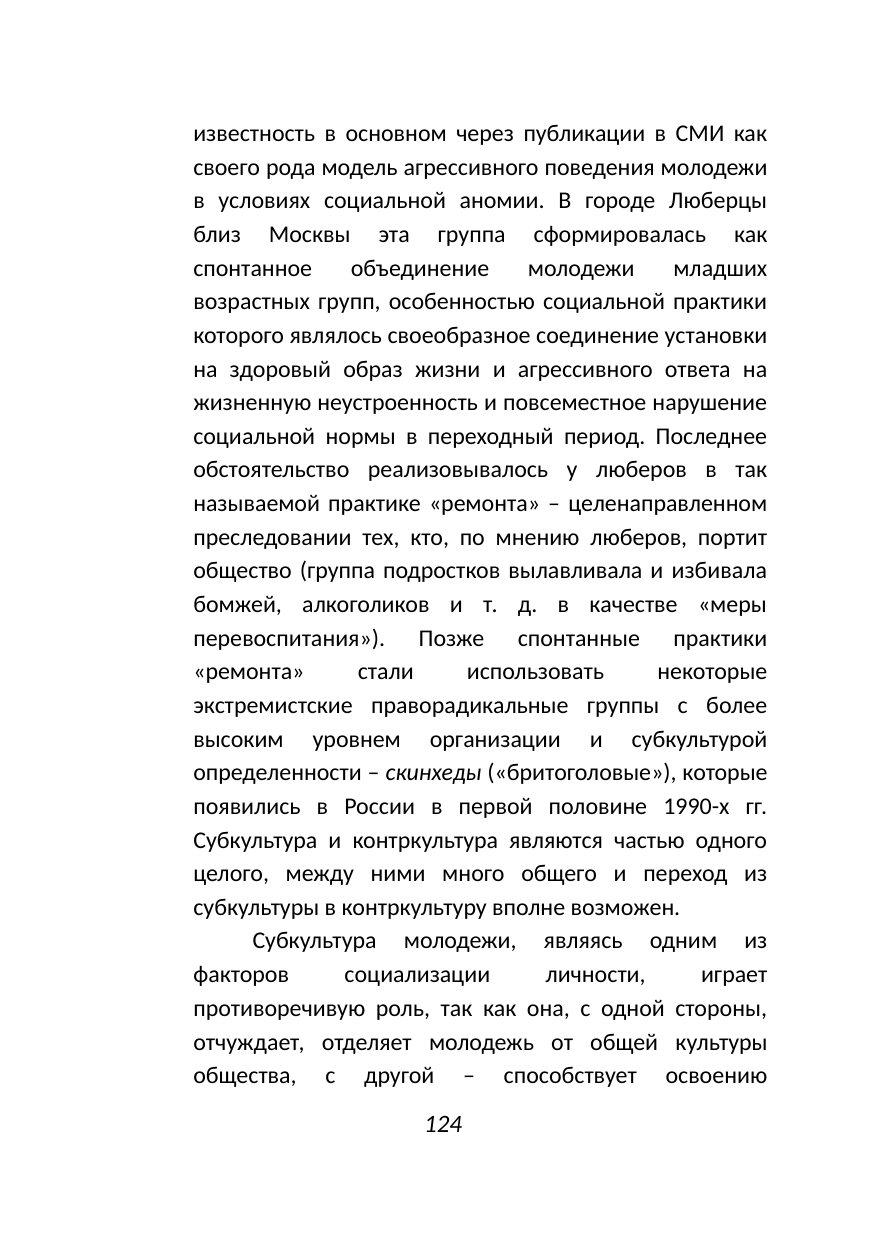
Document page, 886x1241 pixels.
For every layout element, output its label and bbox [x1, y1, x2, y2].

text [193, 926, 768, 1089]
text [193, 118, 768, 921]
